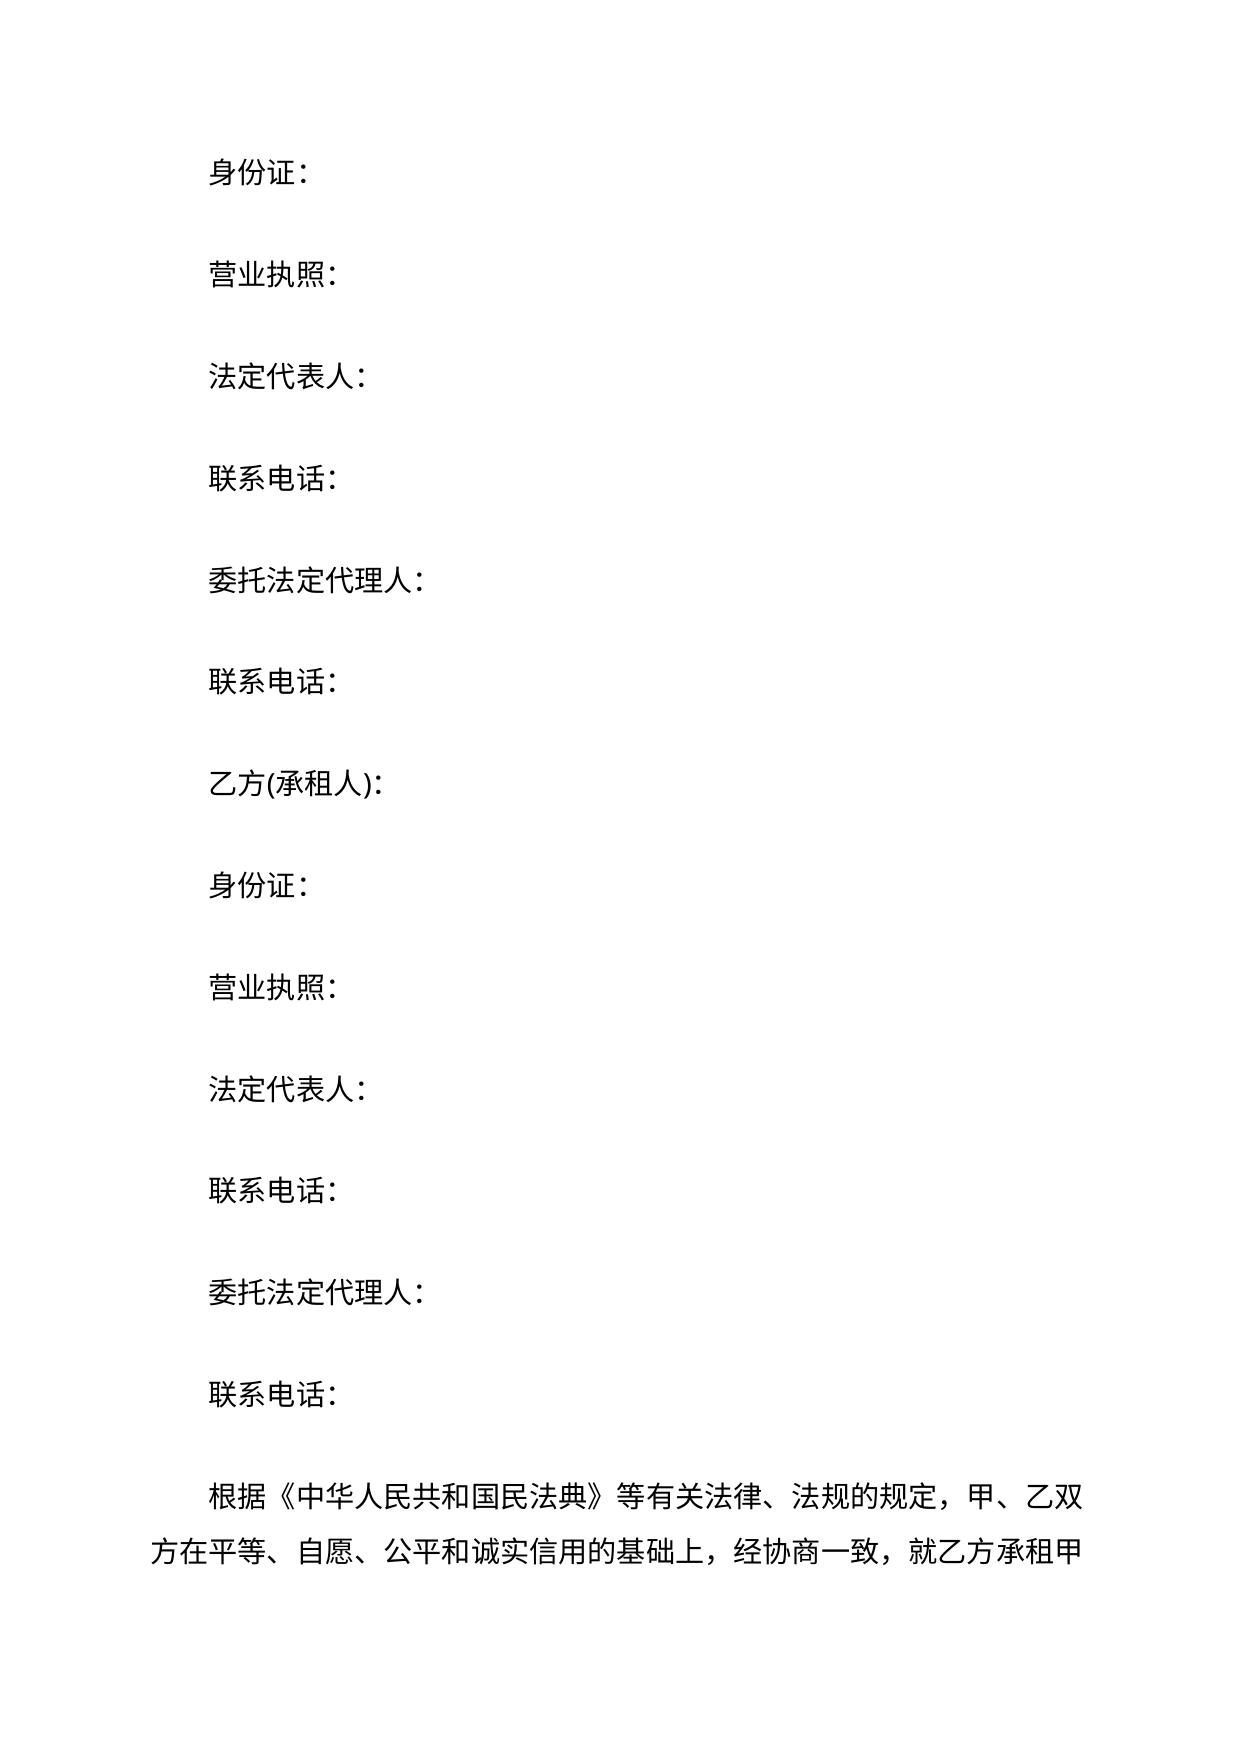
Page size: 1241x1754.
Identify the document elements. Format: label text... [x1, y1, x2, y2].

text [150, 1473, 1090, 1570]
text 营业执照： [150, 964, 1090, 1007]
text 身份证： [150, 863, 1090, 905]
text 联系电话： [150, 455, 1090, 498]
text 委托法定代理人： [150, 1270, 1090, 1312]
text 联系电话： [150, 1371, 1090, 1414]
text 身份证： [150, 150, 1090, 192]
text 法定代表人： [150, 353, 1090, 396]
text 法定代表人： [150, 1066, 1090, 1108]
text 乙方(承租人)： [150, 761, 1090, 803]
text 联系电话： [150, 1168, 1090, 1210]
text 营业执照： [150, 252, 1090, 294]
text 委托法定代理人： [150, 557, 1090, 599]
text 联系电话： [150, 659, 1090, 701]
